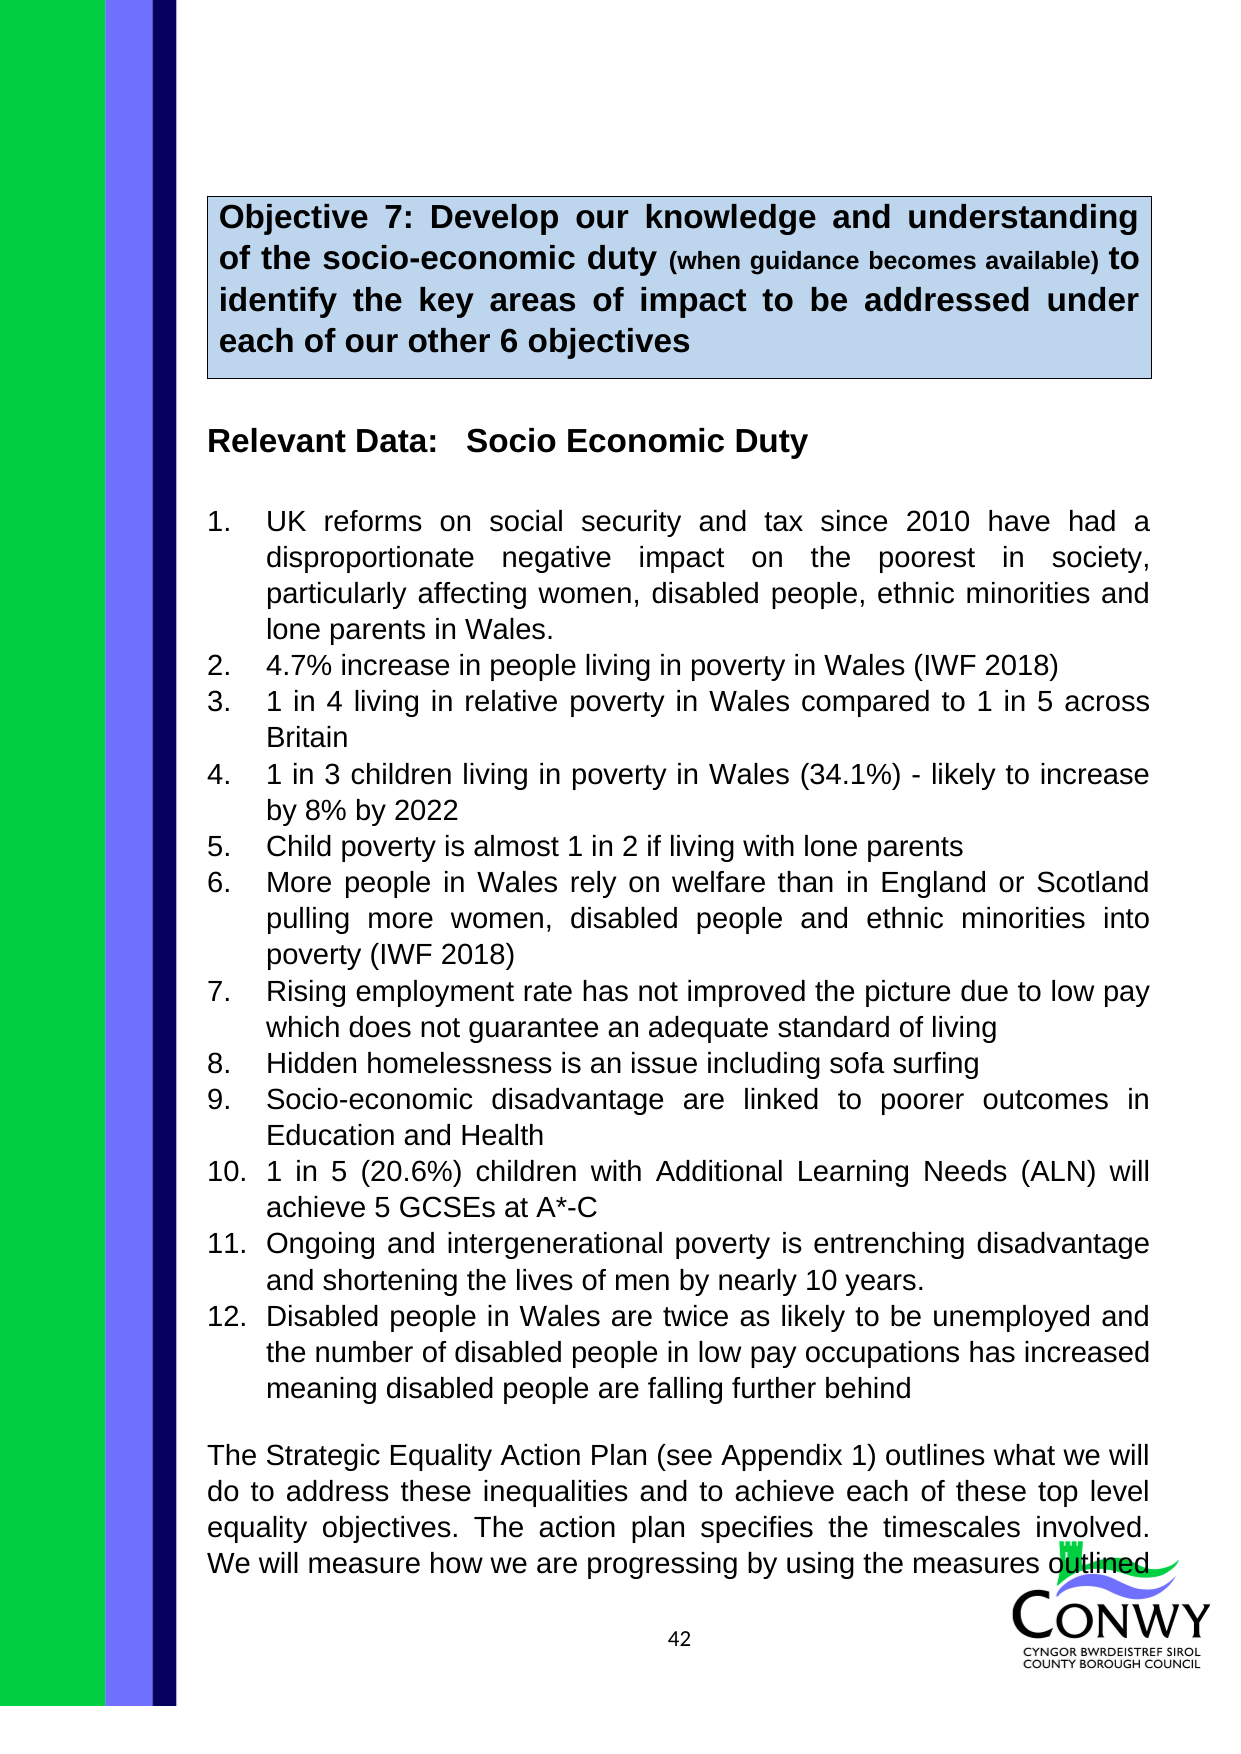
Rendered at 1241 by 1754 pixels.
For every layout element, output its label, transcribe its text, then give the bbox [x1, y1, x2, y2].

list 1 in 4 living in relative poverty in Wales compared to 1 in 5 across Britain [207, 684, 1152, 754]
list 1 in 3 children living in poverty in Wales (34.1%) - likely to increase by 8% by 2022 [207, 757, 1152, 826]
picture [0, 0, 1240, 1706]
table_header Objective 7: Develop our knowledge and understanding of the socio-economic duty (when guidance becomes available) to identify the key areas of impact to be addressed under each of our other 6 objectives [208, 197, 1151, 378]
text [207, 1437, 1152, 1579]
list 1 in 5 (20.6%) children with Additional Learning Needs (ALN) will achieve 5 GCSEs at A*-C [207, 1154, 1152, 1224]
list UK reforms on social security and tax since 2010 have had a disproportionate negative impact on the poorest in society, particularly affecting women, disabled people, ethnic minorities and lone parents in Wales. [207, 504, 1152, 646]
list Child poverty is almost 1 in 2 if living with lone parents [207, 829, 1152, 862]
list Hidden homelessness is an issue including sofa surfing [207, 1046, 1152, 1079]
list Disabled people in Wales are twice as likely to be unemployed and the number of disabled people in low pay occupations has increased meaning disabled people are falling further behind [207, 1299, 1152, 1405]
list 4.7% increase in people living in poverty in Wales (IWF 2018) [207, 648, 1152, 682]
list More people in Wales rely on welfare than in England or Scotland pulling more women, disabled people and ethnic minorities into poverty (IWF 2018) [207, 865, 1152, 971]
list Ongoing and intergenerational poverty is entrenching disadvantage and shortening the lives of men by nearly 10 years. [207, 1227, 1152, 1296]
text Relevant Data: Socio Economic Duty [207, 421, 1152, 459]
list Socio-economic disadvantage are linked to poorer outcomes in Education and Health [207, 1082, 1152, 1152]
list Rising employment rate has not improved the picture due to low pay which does not guarantee an adequate standard of living [207, 973, 1152, 1043]
